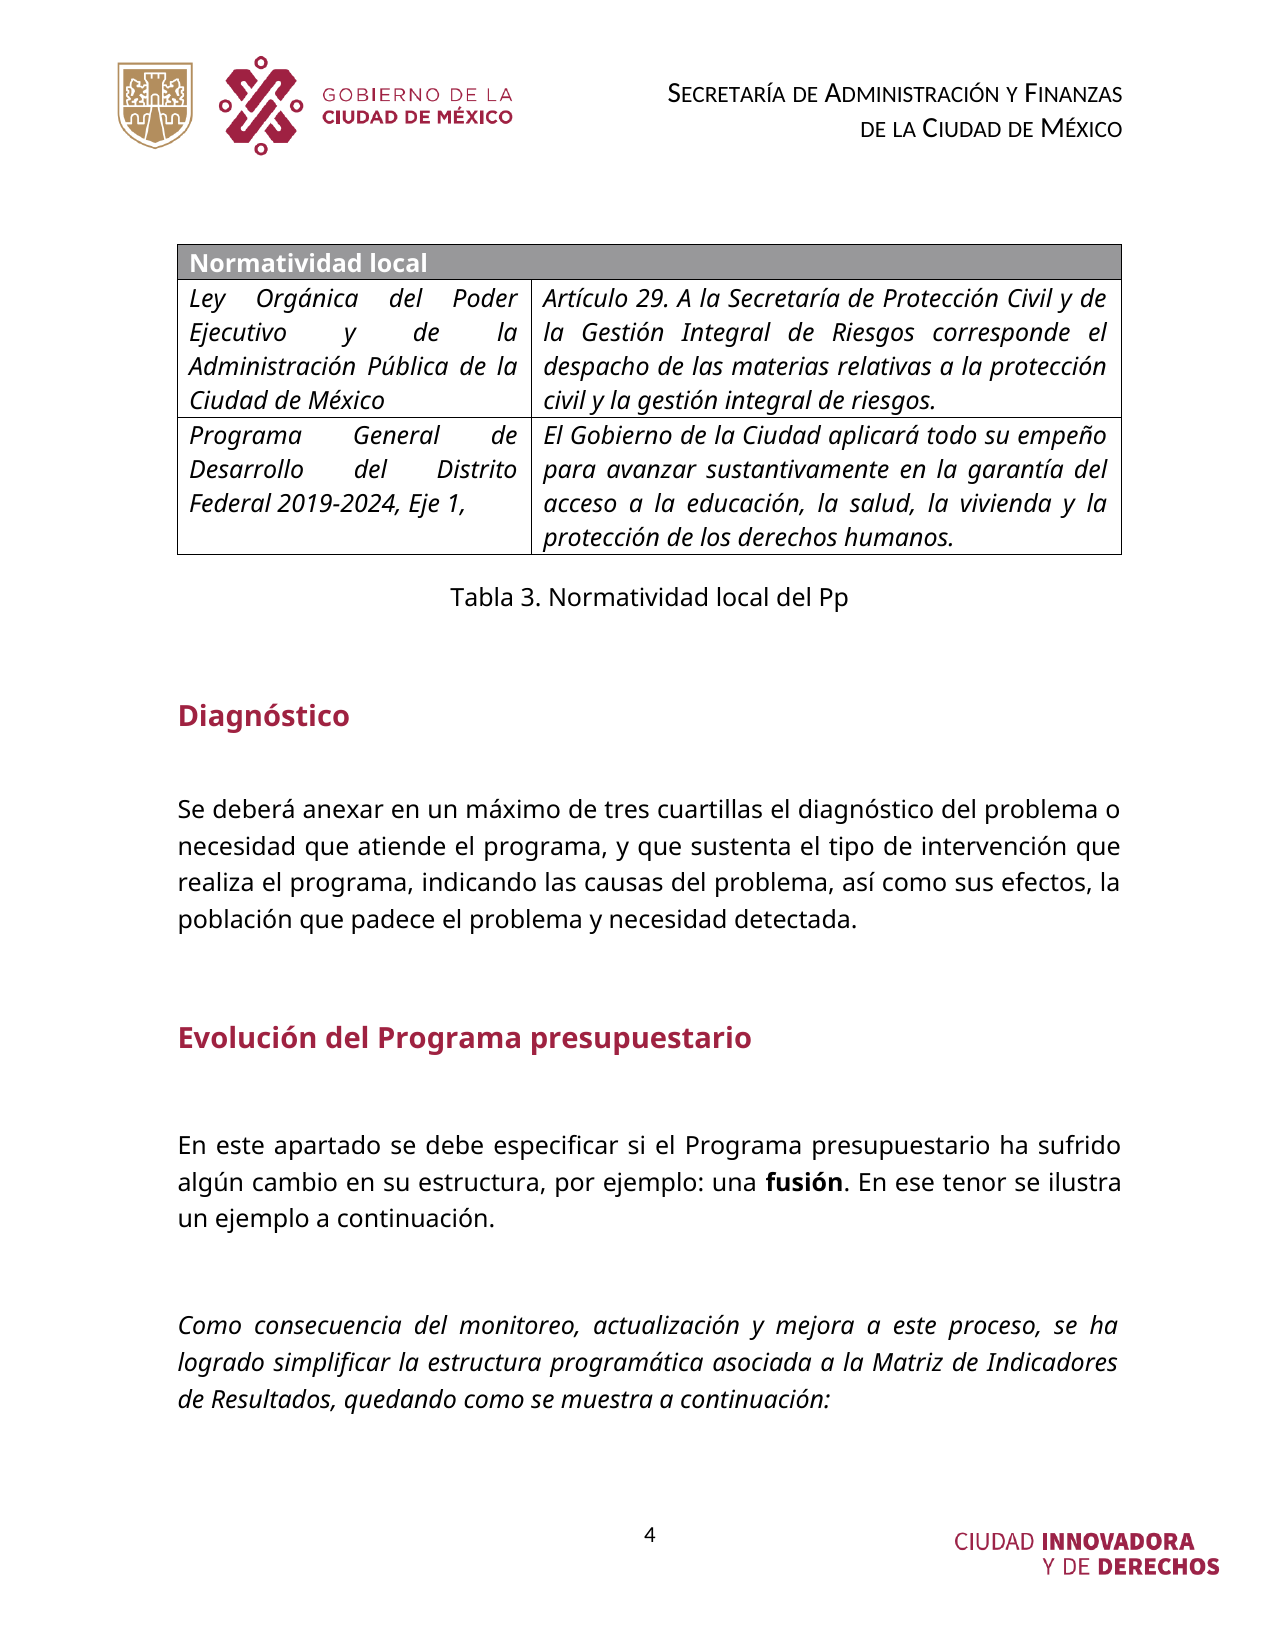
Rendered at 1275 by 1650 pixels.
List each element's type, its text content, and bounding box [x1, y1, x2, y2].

picture [933, 1512, 1235, 1599]
table_cell Programa General de Desarrollo del Distrito Federal 2019-2024, Eje 1, [178, 418, 531, 554]
text Como consecuencia del monitoreo, actualización y mejora a este proceso, se ha logrado simplificar la estructura programática asociada a la Matriz de Indicadores de Resultados, quedando como se muestra a continuación: [177, 1308, 1122, 1416]
table_cell Ley Orgánica del Poder Ejecutivo y de la Administración Pública de la Ciudad de México [178, 280, 531, 417]
table_cell El Gobierno de la Ciudad aplicará todo su empeño para avanzar sustantivamente en la garantía del acceso a la educación, la salud, la vivienda y la protección de los derechos humanos. [532, 418, 1121, 554]
text Tabla 3. Normatividad local del Pp [177, 580, 1122, 614]
table_cell Artículo 29. A la Secretaría de Protección Civil y de la Gestión Integral de Riesgos corresponde el despacho de las materias relativas a la protección civil y la gestión integral de riesgos. [532, 280, 1121, 417]
text Se deberá anexar en un máximo de tres cuartillas el diagnóstico del problema o necesidad que atiende el programa, y que sustenta el tipo de intervención que realiza el programa, indicando las causas del problema, así como sus efectos, la población que padece el problema y necesidad detectada. [177, 791, 1122, 936]
subtitle Diagnóstico [177, 695, 1122, 735]
subtitle Evolución del Programa presupuestario [177, 1017, 1122, 1057]
table_header Normatividad local [178, 245, 1121, 279]
text En este apartado se debe especificar si el Programa presupuestario ha sufrido algún cambio en su estructura, por ejemplo: una fusión. En ese tenor se ilustra un ejemplo a continuación. [177, 1128, 1122, 1235]
picture [88, 51, 528, 161]
